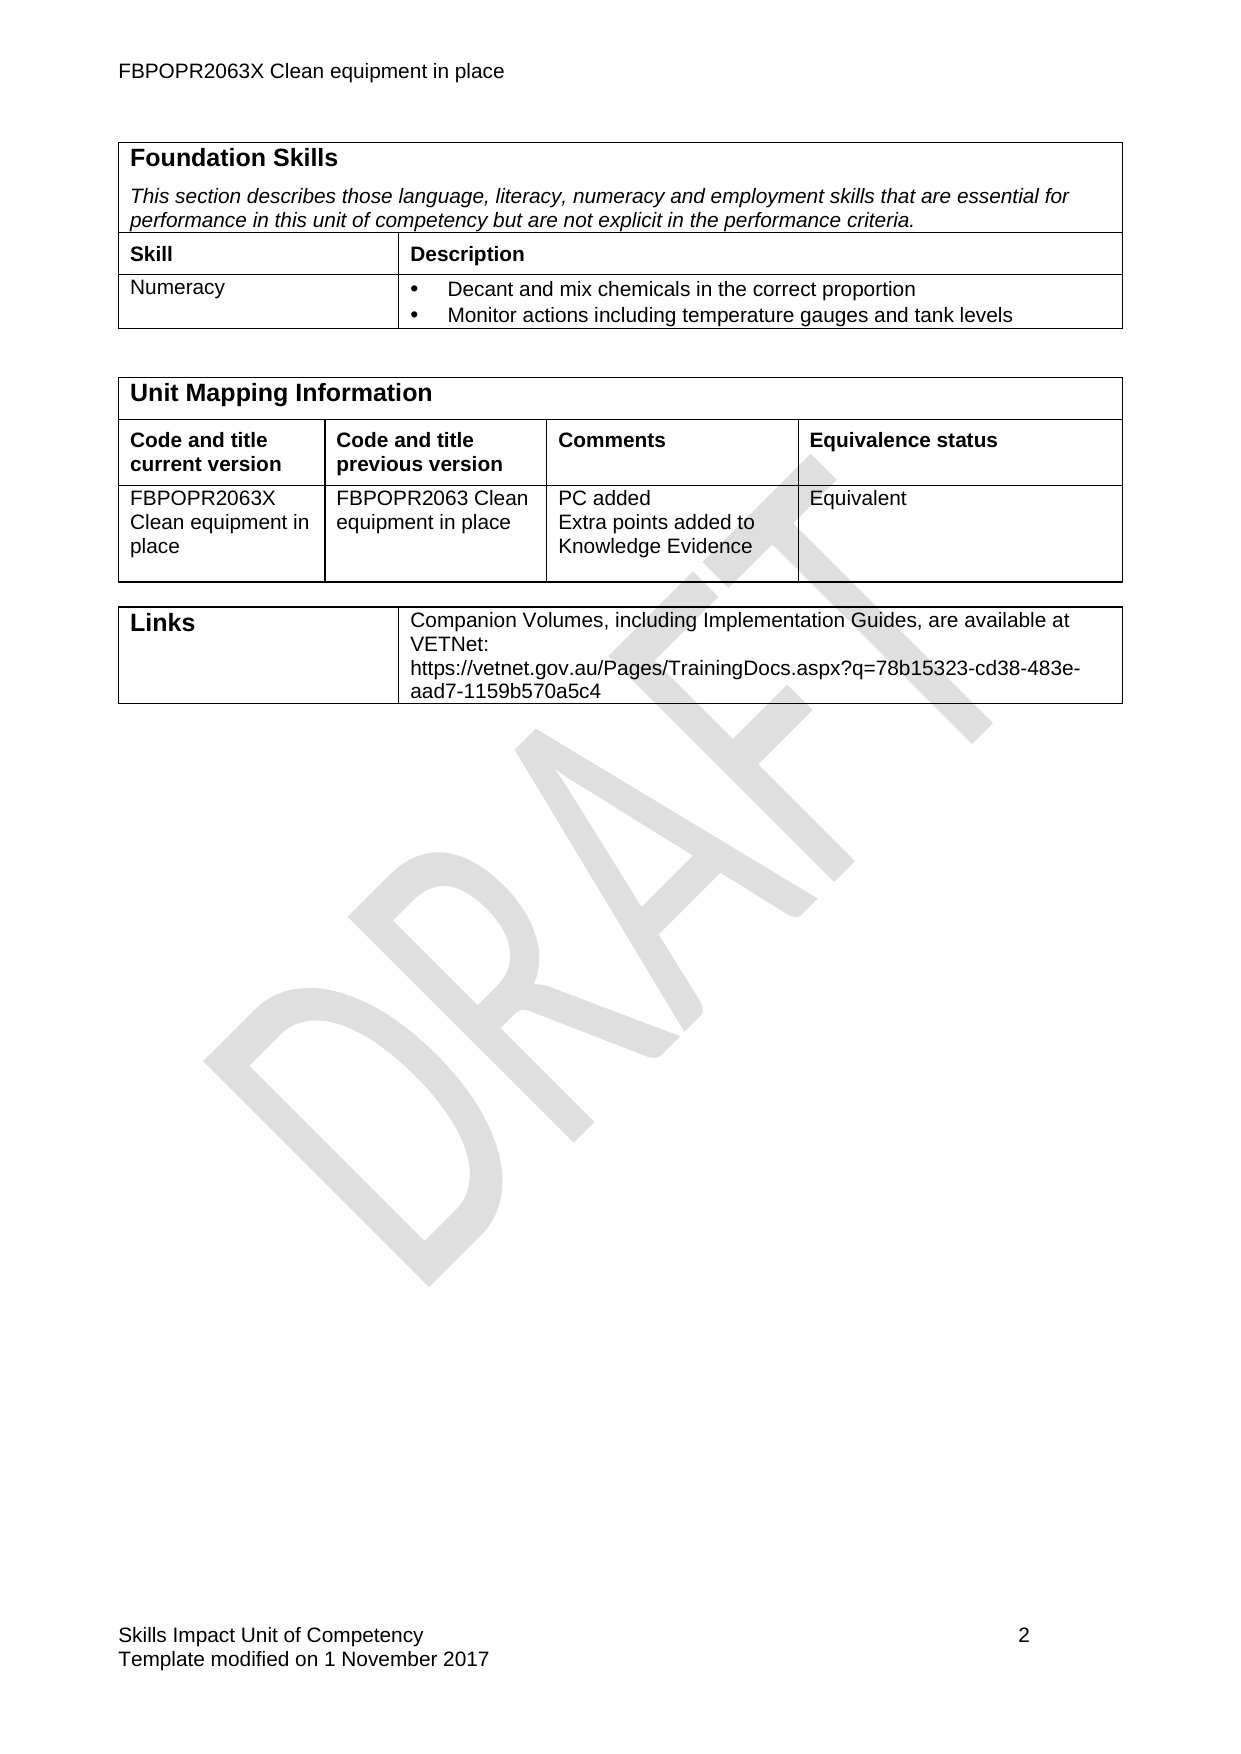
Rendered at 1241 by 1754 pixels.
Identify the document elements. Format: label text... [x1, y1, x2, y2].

table_cell Description [399, 233, 1122, 274]
table_cell Code and title current version [119, 420, 324, 484]
table_cell Code and title previous version [326, 420, 546, 484]
table_cell Skill [119, 233, 398, 274]
table_header Unit Mapping Information [119, 378, 1122, 419]
table_cell Comments [547, 420, 798, 484]
table_cell FBPOPR2063X Clean equipment in place [119, 486, 324, 581]
table_cell Equivalence status [799, 420, 1122, 484]
table_cell Equivalent [799, 486, 1122, 581]
table_cell Numeracy [119, 275, 398, 328]
table_header Companion Volumes, including Implementation Guides, are available at VETNet: https://vetnet.gov.au/Pages/TrainingDocs.aspx?q=78b15323-cd38-483e-aad7-1159b570a5c4 [399, 608, 1122, 703]
table_cell FBPOPR2063 Clean equipment in place [326, 486, 546, 581]
table_header Links [119, 608, 398, 703]
table_cell Decant and mix chemicals in the correct proportion Monitor actions including temperature gauges and tank levels [399, 275, 1122, 328]
table_header Foundation Skills This section describes those language, literacy, numeracy and employment skills that are essential for performance in this unit of competency but are not explicit in the performance criteria. [119, 143, 1122, 232]
table_cell PC added Extra points added to Knowledge Evidence [547, 486, 798, 581]
